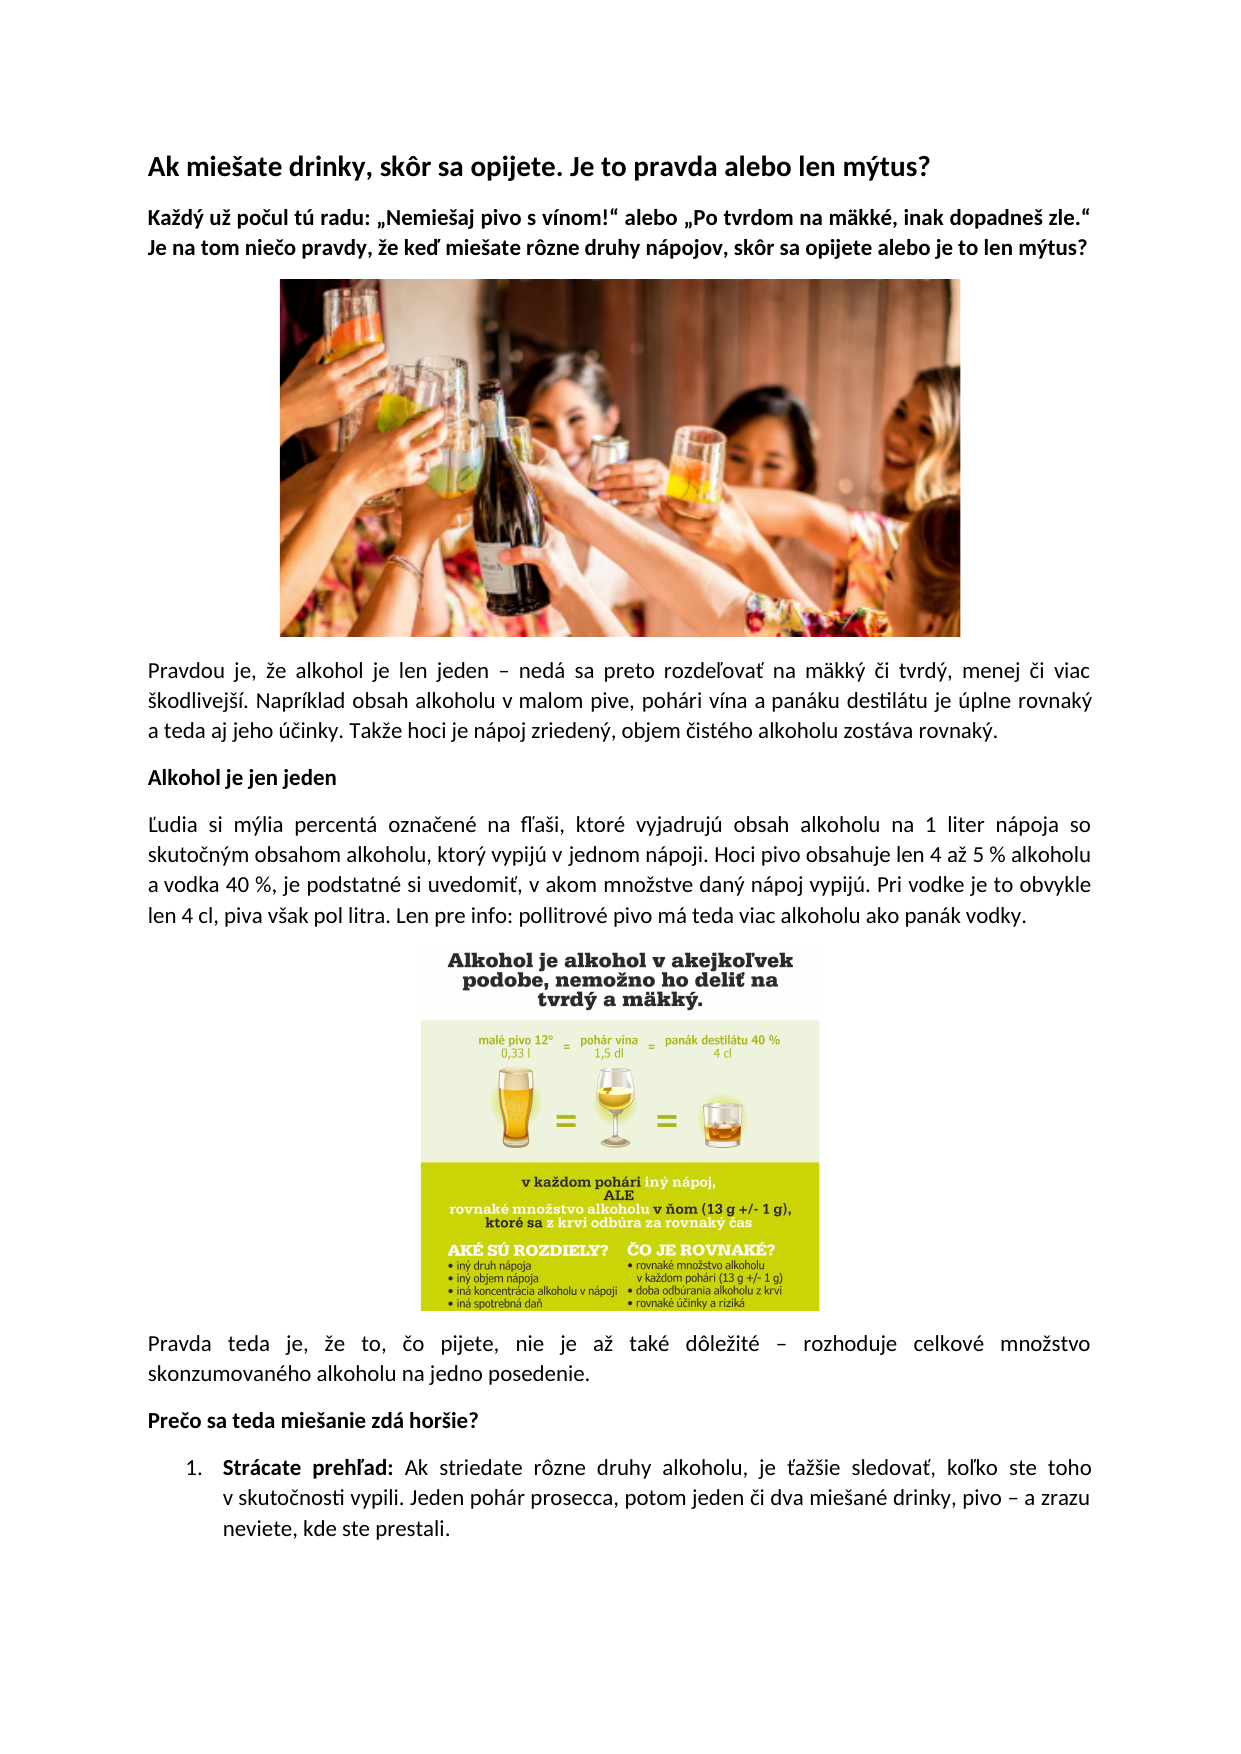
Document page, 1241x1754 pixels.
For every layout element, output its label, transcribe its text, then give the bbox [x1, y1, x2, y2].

picture [279, 279, 961, 637]
text Alkohol je jen jeden [148, 763, 1093, 791]
text Ak miešate drinky, skôr sa opijete. Je to pravda alebo len mýtus? [148, 148, 1093, 183]
text Pravda teda je, že to, čo pijete, nie je až také dôležité – rozhoduje celkové množstvo skonzumovaného alkoholu na jedno posedenie. [148, 1329, 1093, 1387]
picture [420, 947, 820, 1311]
list Strácate prehľad: Ak striedate rôzne druhy alkoholu, je ťažšie sledovať, koľko ste toho v skutočnosti vypili. Jeden pohár prosecca, potom jeden či dva miešané drinky, pivo – a zrazu neviete, kde ste prestali. [185, 1453, 1093, 1542]
text Prečo sa teda miešanie zdá horšie? [148, 1406, 1093, 1434]
text Ľudia si mýlia percentá označené na fľaši, ktoré vyjadrujú obsah alkoholu na 1 liter nápoja so skutočným obsahom alkoholu, ktorý vypijú v jednom nápoji. Hoci pivo obsahuje len 4 až 5 % alkoholu a vodka 40 %, je podstatné si uvedomiť, v akom množstve daný nápoj vypijú. Pri vodke je to obvykle len 4 cl, piva však pol litra. Len pre info: pollitrové pivo má teda viac alkoholu ako panák vodky. [148, 810, 1093, 929]
text Pravdou je, že alkohol je len jeden – nedá sa preto rozdeľovať na mäkký či tvrdý, menej či viac škodlivejší. Napríklad obsah alkoholu v malom pive, pohári vína a panáku destilátu je úplne rovnaký a teda aj jeho účinky. Takže hoci je nápoj zriedený, objem čistého alkoholu zostáva rovnaký. [148, 656, 1093, 744]
text Každý už počul tú radu: „Nemiešaj pivo s vínom!“ alebo „Po tvrdom na mäkké, inak dopadneš zle.“ Je na tom niečo pravdy, že keď miešate rôzne druhy nápojov, skôr sa opijete alebo je to len mýtus? [148, 203, 1093, 261]
